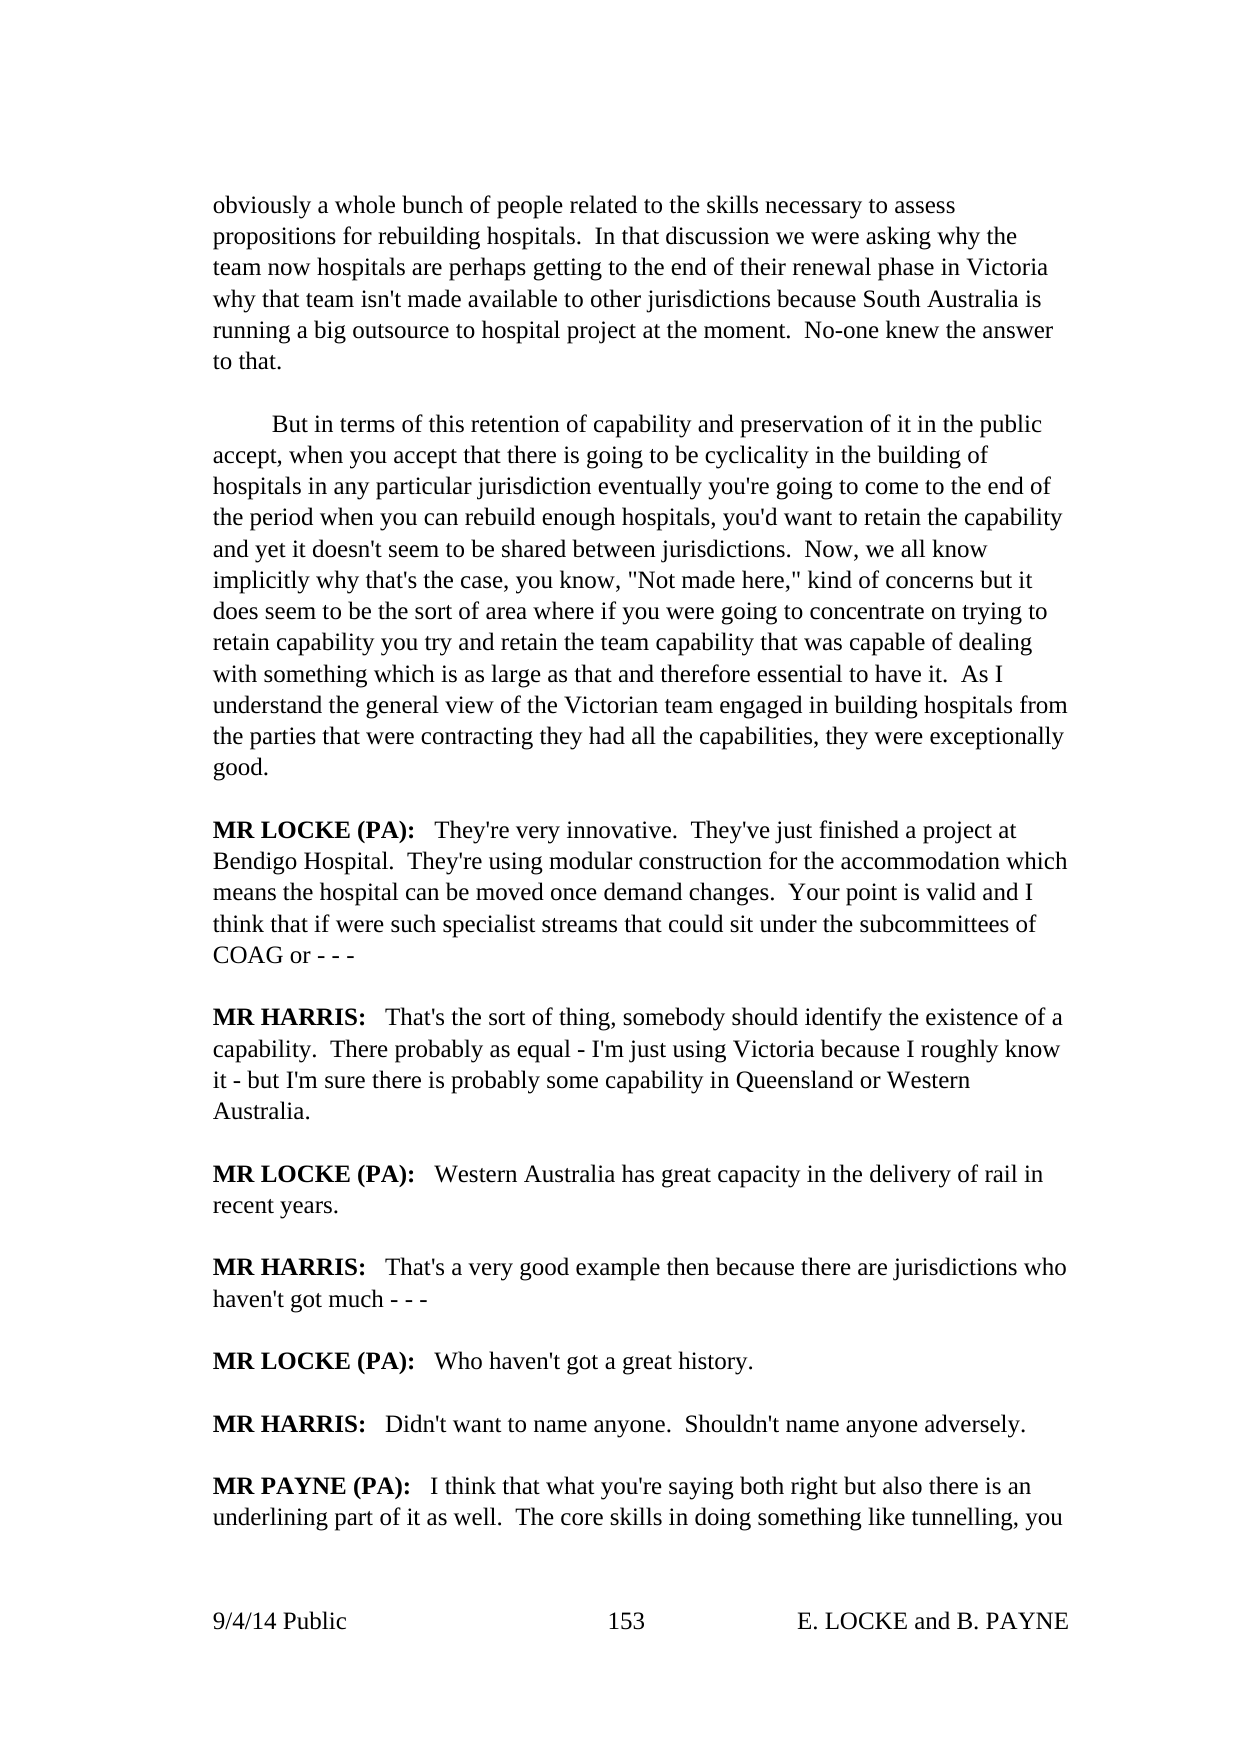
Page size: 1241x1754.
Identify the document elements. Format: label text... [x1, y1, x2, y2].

text MR HARRIS: That's a very good example then because there are jurisdictions who haven't got much - - - [213, 1251, 1069, 1313]
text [213, 1469, 1069, 1532]
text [213, 188, 1069, 376]
text MR HARRIS: Didn't want to name anyone. Shouldn't name anyone adversely. [213, 1407, 1069, 1438]
text But in terms of this retention of capability and preservation of it in the public accept, when you accept that there is going to be cyclicality in the building of hospitals in any particular jurisdiction eventually you're going to come to the end of the period when you can rebuild enough hospitals, you'd want to retain the capability and yet it doesn't seem to be shared between jurisdictions. Now, we all know implicitly why that's the case, you know, "Not made here," kind of concerns but it does seem to be the sort of area where if you were going to concentrate on trying to retain capability you try and retain the team capability that was capable of dealing with something which is as large as that and therefore essential to have it. As I understand the general view of the Victorian team engaged in building hospitals from the parties that were contracting they had all the capabilities, they were exceptionally good. [213, 407, 1069, 782]
text MR HARRIS: That's the sort of thing, somebody should identify the existence of a capability. There probably as equal - I'm just using Victoria because I roughly know it - but I'm sure there is probably some capability in Queensland or Western Australia. [213, 1001, 1069, 1126]
text MR LOCKE (PA): Western Australia has great capacity in the delivery of rail in recent years. [213, 1157, 1069, 1219]
text MR LOCKE (PA): They're very innovative. They've just finished a project at Bendigo Hospital. They're using modular construction for the accommodation which means the hospital can be moved once demand changes. Your point is valid and I think that if were such specialist streams that could sit under the subcommittees of COAG or - - - [213, 813, 1069, 969]
text MR LOCKE (PA): Who haven't got a great history. [213, 1344, 1069, 1376]
